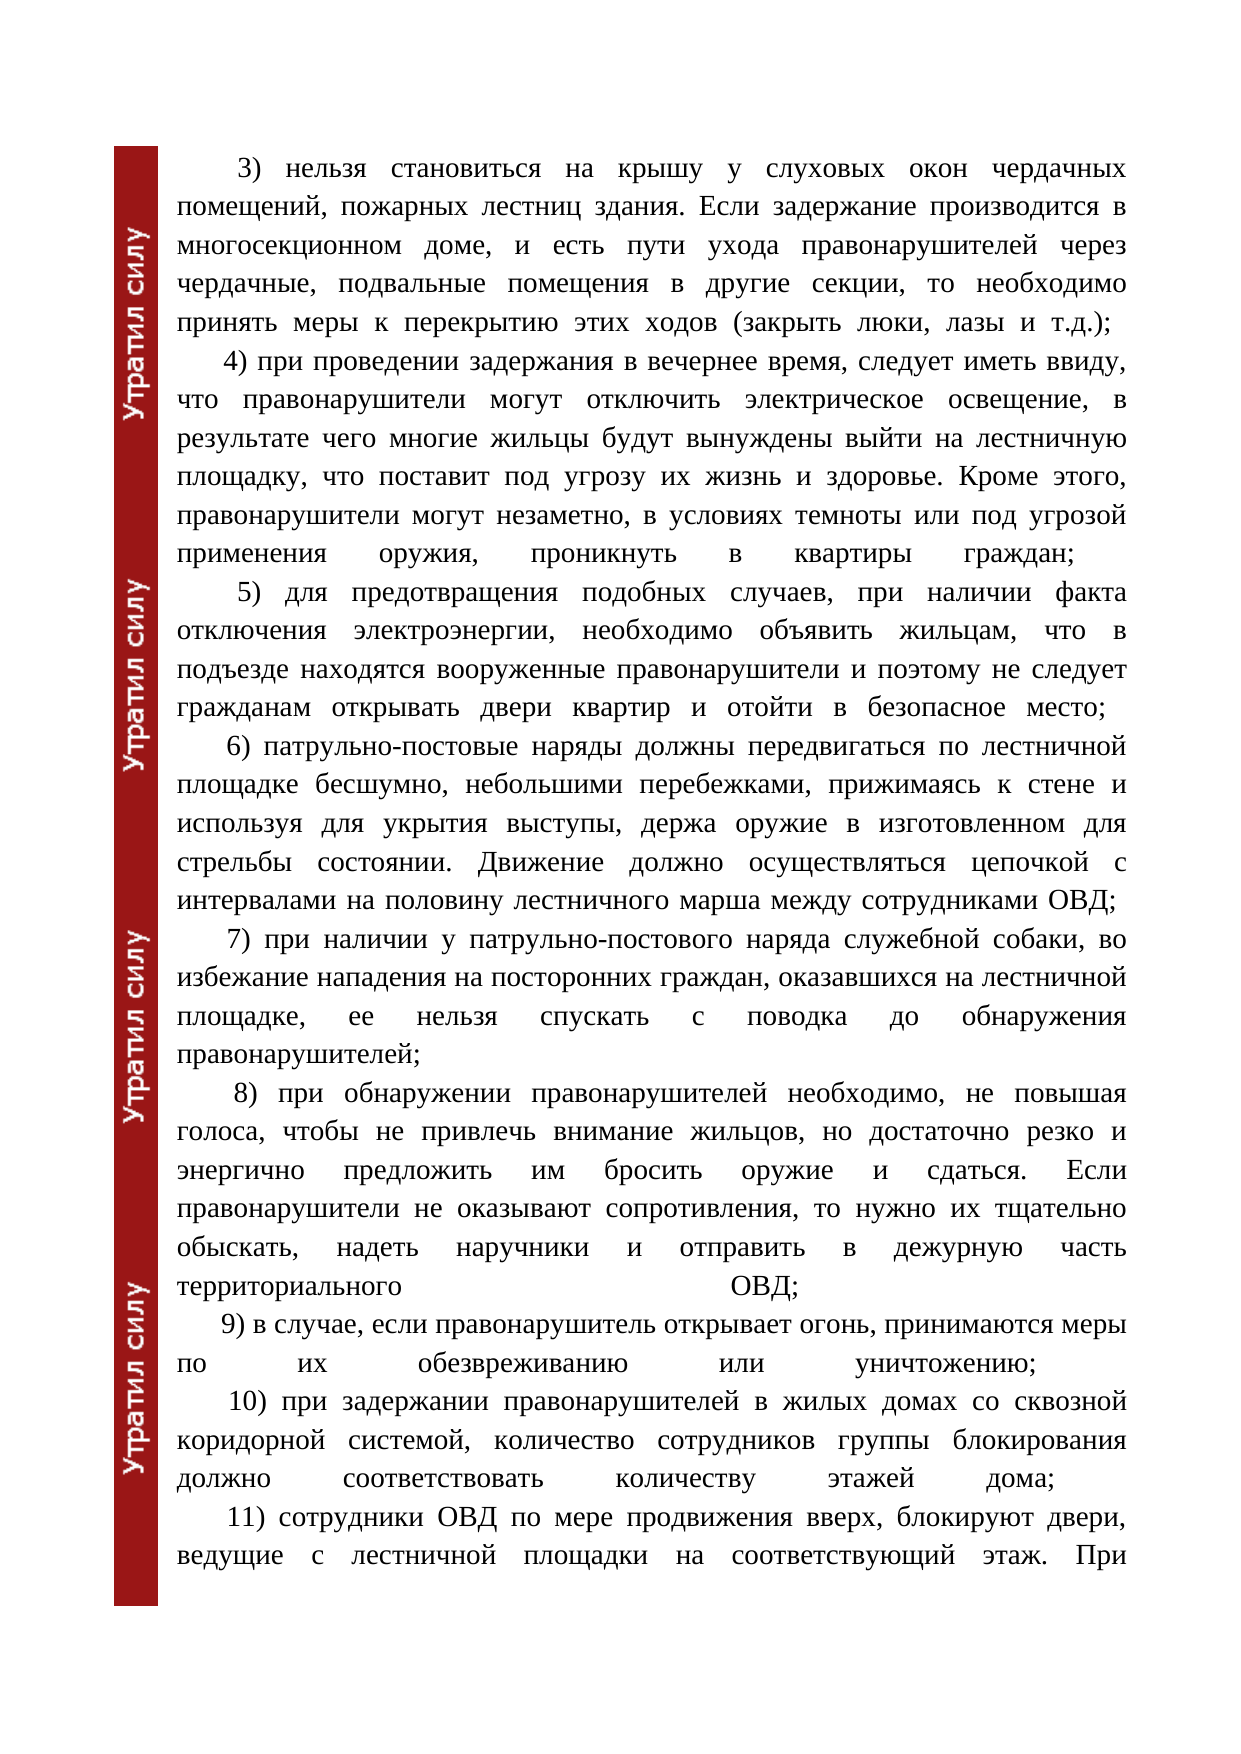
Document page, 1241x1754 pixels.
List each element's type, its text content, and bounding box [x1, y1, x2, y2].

picture [114, 1571, 158, 1606]
picture [114, 146, 158, 150]
